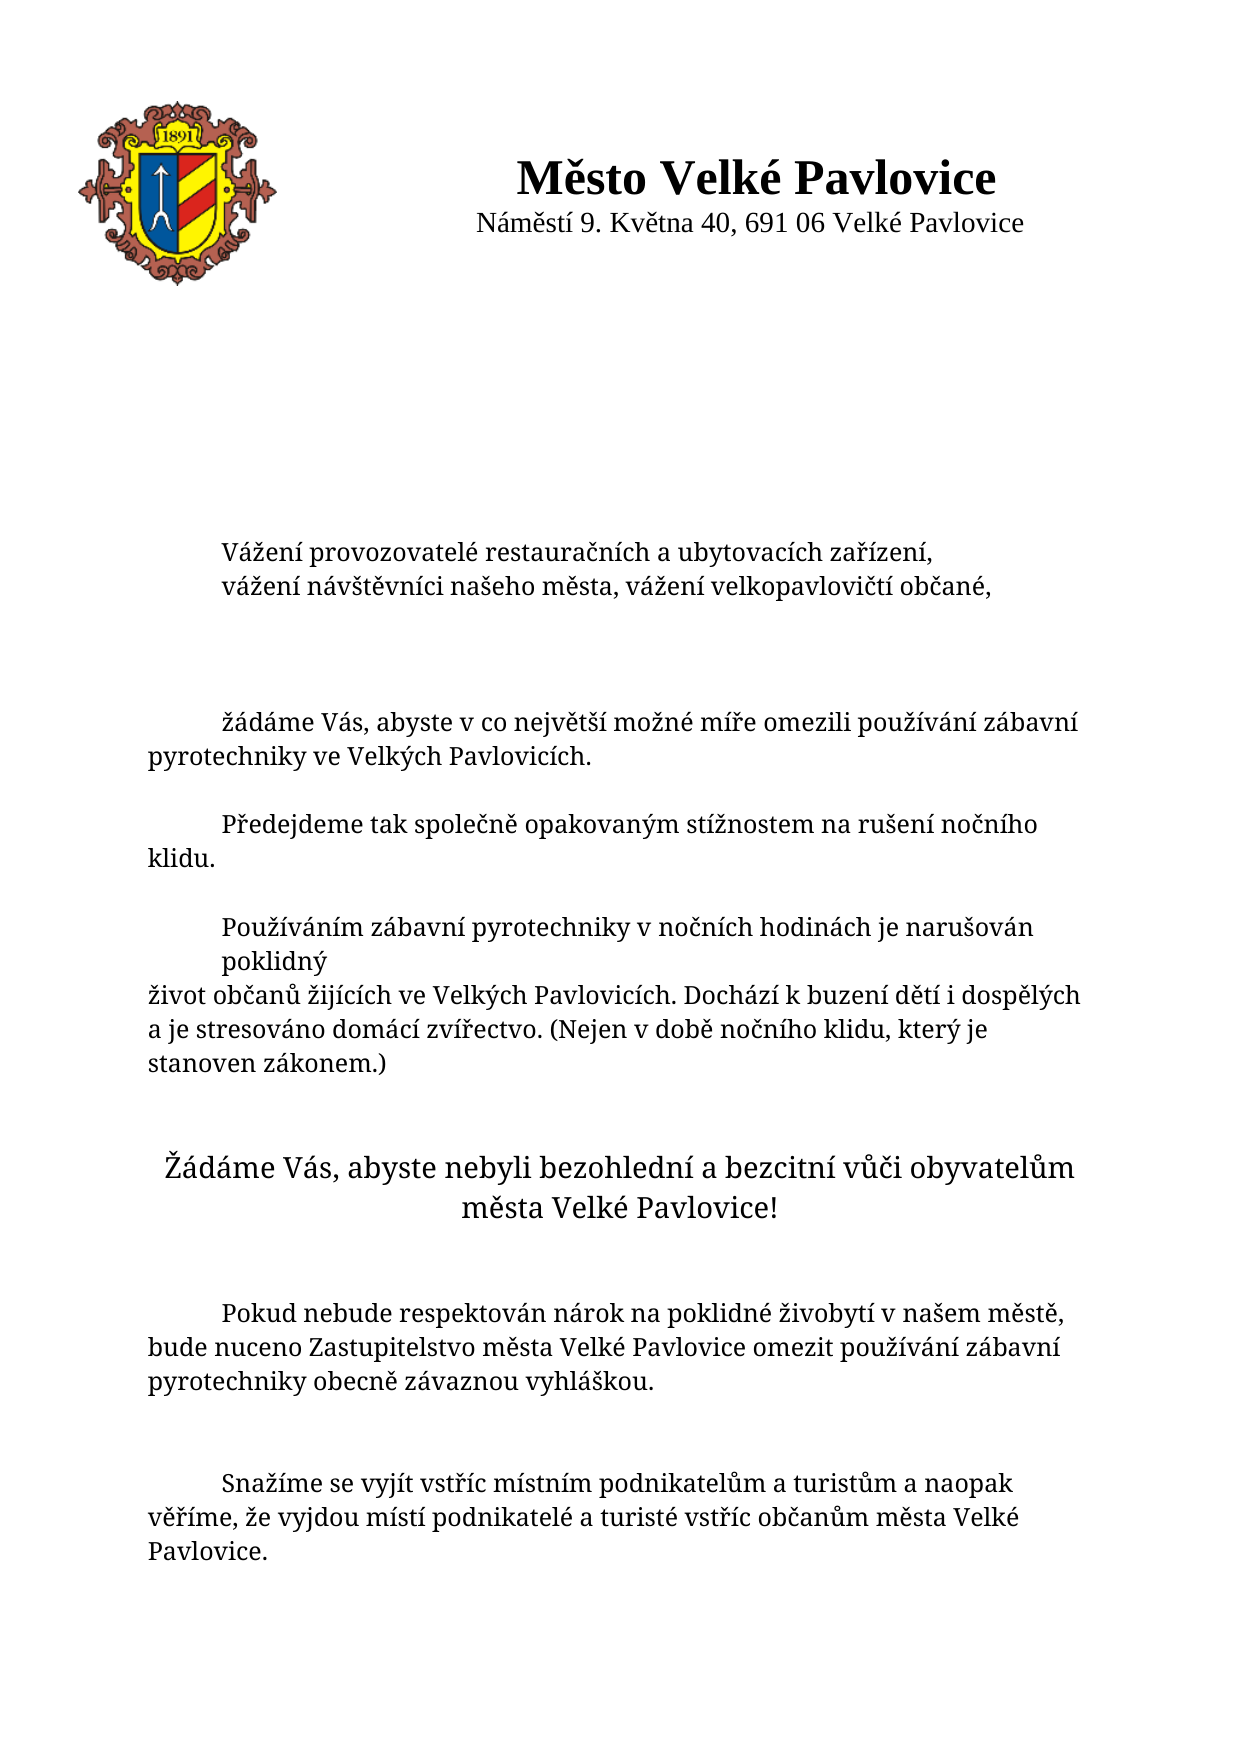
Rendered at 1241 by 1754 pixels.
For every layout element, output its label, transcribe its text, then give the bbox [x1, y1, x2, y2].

text vážení návštěvníci našeho města, vážení velkopavlovičtí občané, [148, 569, 1093, 603]
text města Velké Pavlovice! [148, 1187, 1093, 1227]
text Náměstí 9. Května 40, 691 06 Velké Pavlovice [277, 205, 1093, 239]
text Pokud nebude respektován nárok na poklidné živobytí v našem městě, bude nuceno Zastupitelstvo města Velké Pavlovice omezit používání zábavní pyrotechniky obecně závaznou vyhláškou. [148, 1295, 1093, 1397]
text Předejdeme tak společně opakovaným stížnostem na rušení nočního klidu. [148, 807, 1093, 875]
picture [78, 101, 277, 286]
text Používáním zábavní pyrotechniky v nočních hodinách je narušován poklidný [221, 909, 1093, 977]
text Město Velké Pavlovice [443, 148, 1093, 205]
text žádáme Vás, abyste v co největší možné míře omezili používání zábavní pyrotechniky ve Velkých Pavlovicích. [148, 705, 1093, 773]
text život občanů žijících ve Velkých Pavlovicích. Dochází k buzení dětí i dospělých a je stresováno domácí zvířectvo. (Nejen v době nočního klidu, který je stanoven zákonem.) [148, 977, 1093, 1079]
text Vážení provozovatelé restauračních a ubytovacích zařízení, [148, 534, 1093, 569]
text Žádáme Vás, abyste nebyli bezohlední a bezcitní vůči obyvatelům [148, 1148, 1093, 1187]
text Snažíme se vyjít vstříc místním podnikatelům a turistům a naopak věříme, že vyjdou místí podnikatelé a turisté vstříc občanům města Velké Pavlovice. [148, 1466, 1093, 1568]
